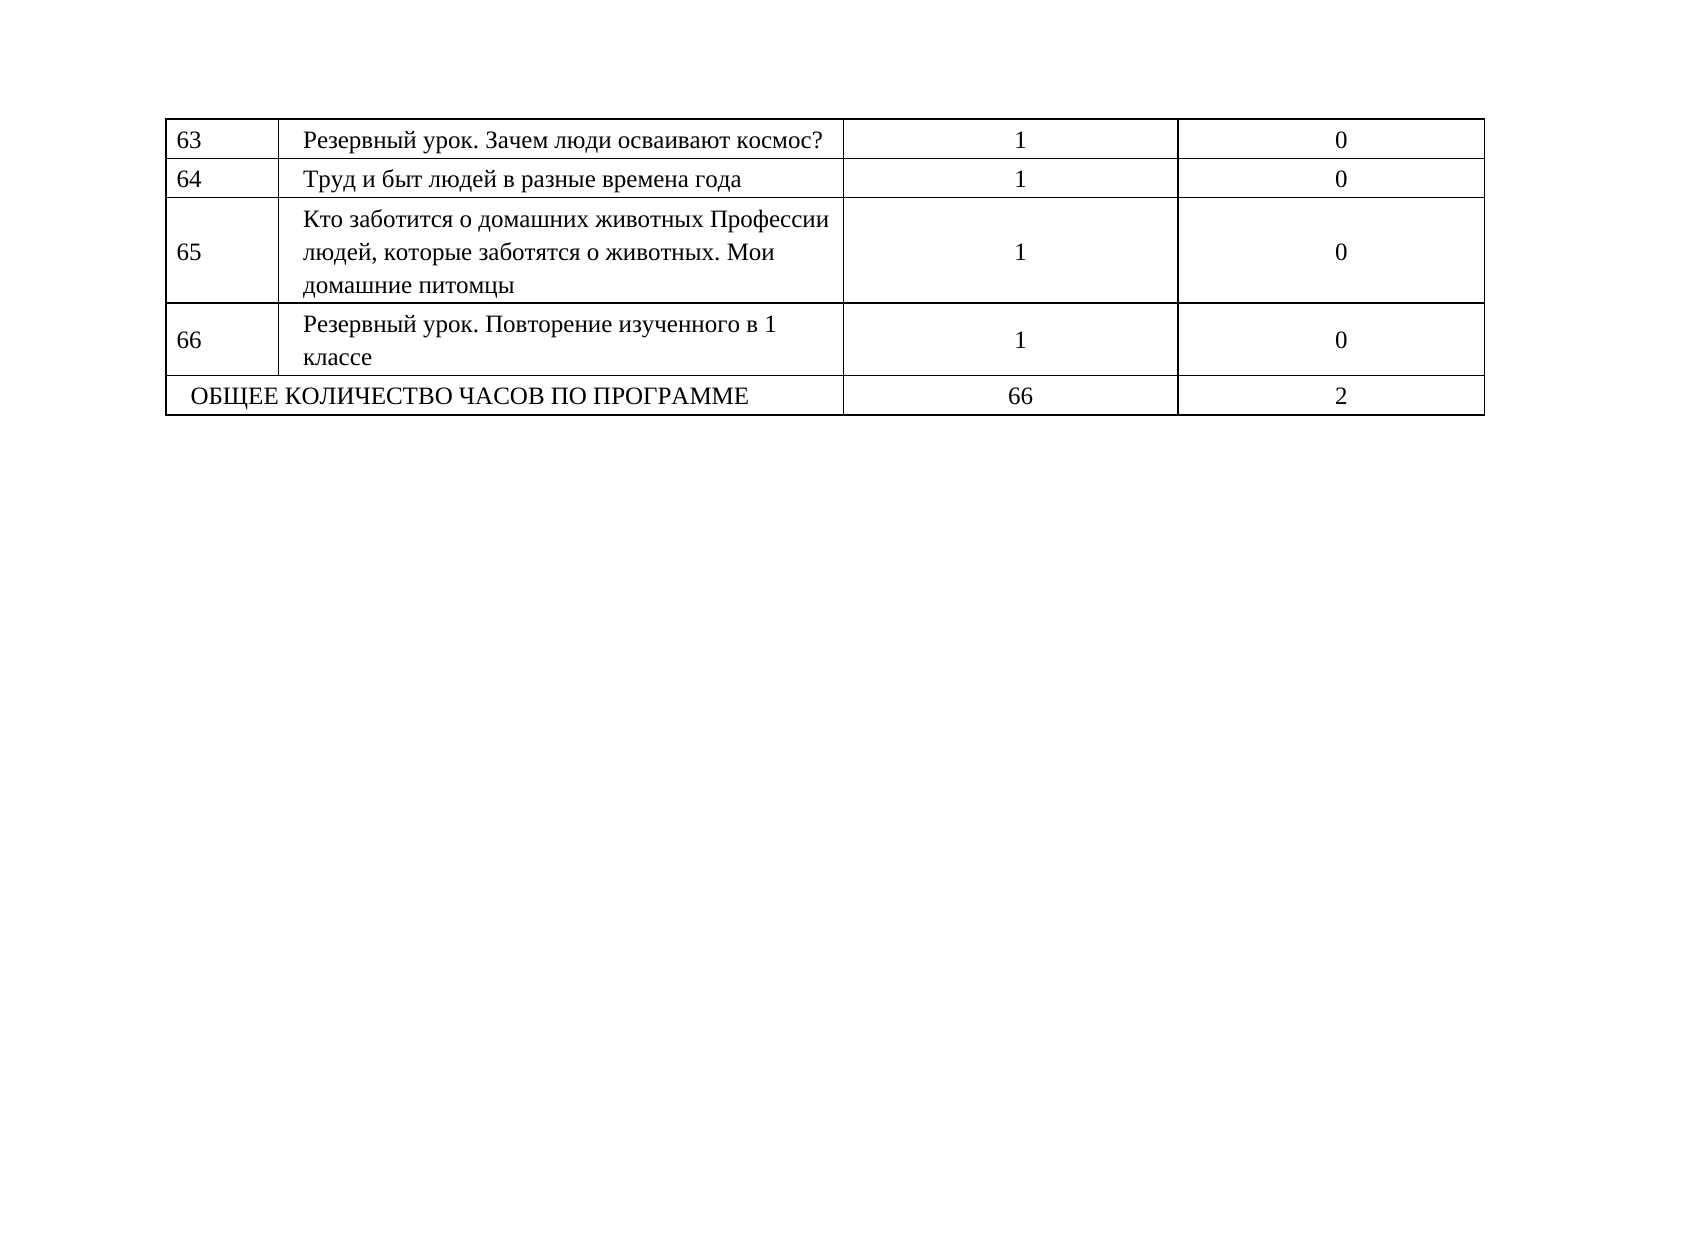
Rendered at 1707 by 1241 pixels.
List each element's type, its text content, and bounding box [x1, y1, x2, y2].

table_cell ОБЩЕЕ КОЛИЧЕСТВО ЧАСОВ ПО ПРОГРАММЕ [167, 376, 843, 414]
table_cell 64 [167, 159, 278, 197]
table_cell Резервный урок. Зачем люди осваивают космос? [279, 120, 843, 157]
table_cell Кто заботится о домашних животных Профессии людей, которые заботятся о животных. Мои домашние питомцы [279, 198, 843, 302]
table_cell 63 [167, 120, 278, 157]
table_cell 1 [844, 304, 1177, 375]
table_cell 0 [1179, 120, 1484, 157]
table_cell 65 [167, 198, 278, 302]
table_cell Резервный урок. Повторение изученного в 1 классе [279, 304, 843, 375]
table_cell 0 [1179, 159, 1484, 197]
table_cell 1 [844, 120, 1177, 157]
table_cell Труд и быт людей в разные времена года [279, 159, 843, 197]
table_cell 0 [1179, 304, 1484, 375]
table_cell 2 [1179, 376, 1484, 414]
table_cell 66 [844, 376, 1177, 414]
table_cell 0 [1179, 198, 1484, 302]
table_cell 66 [167, 304, 278, 375]
table_cell 1 [844, 159, 1177, 197]
table_cell 1 [844, 198, 1177, 302]
